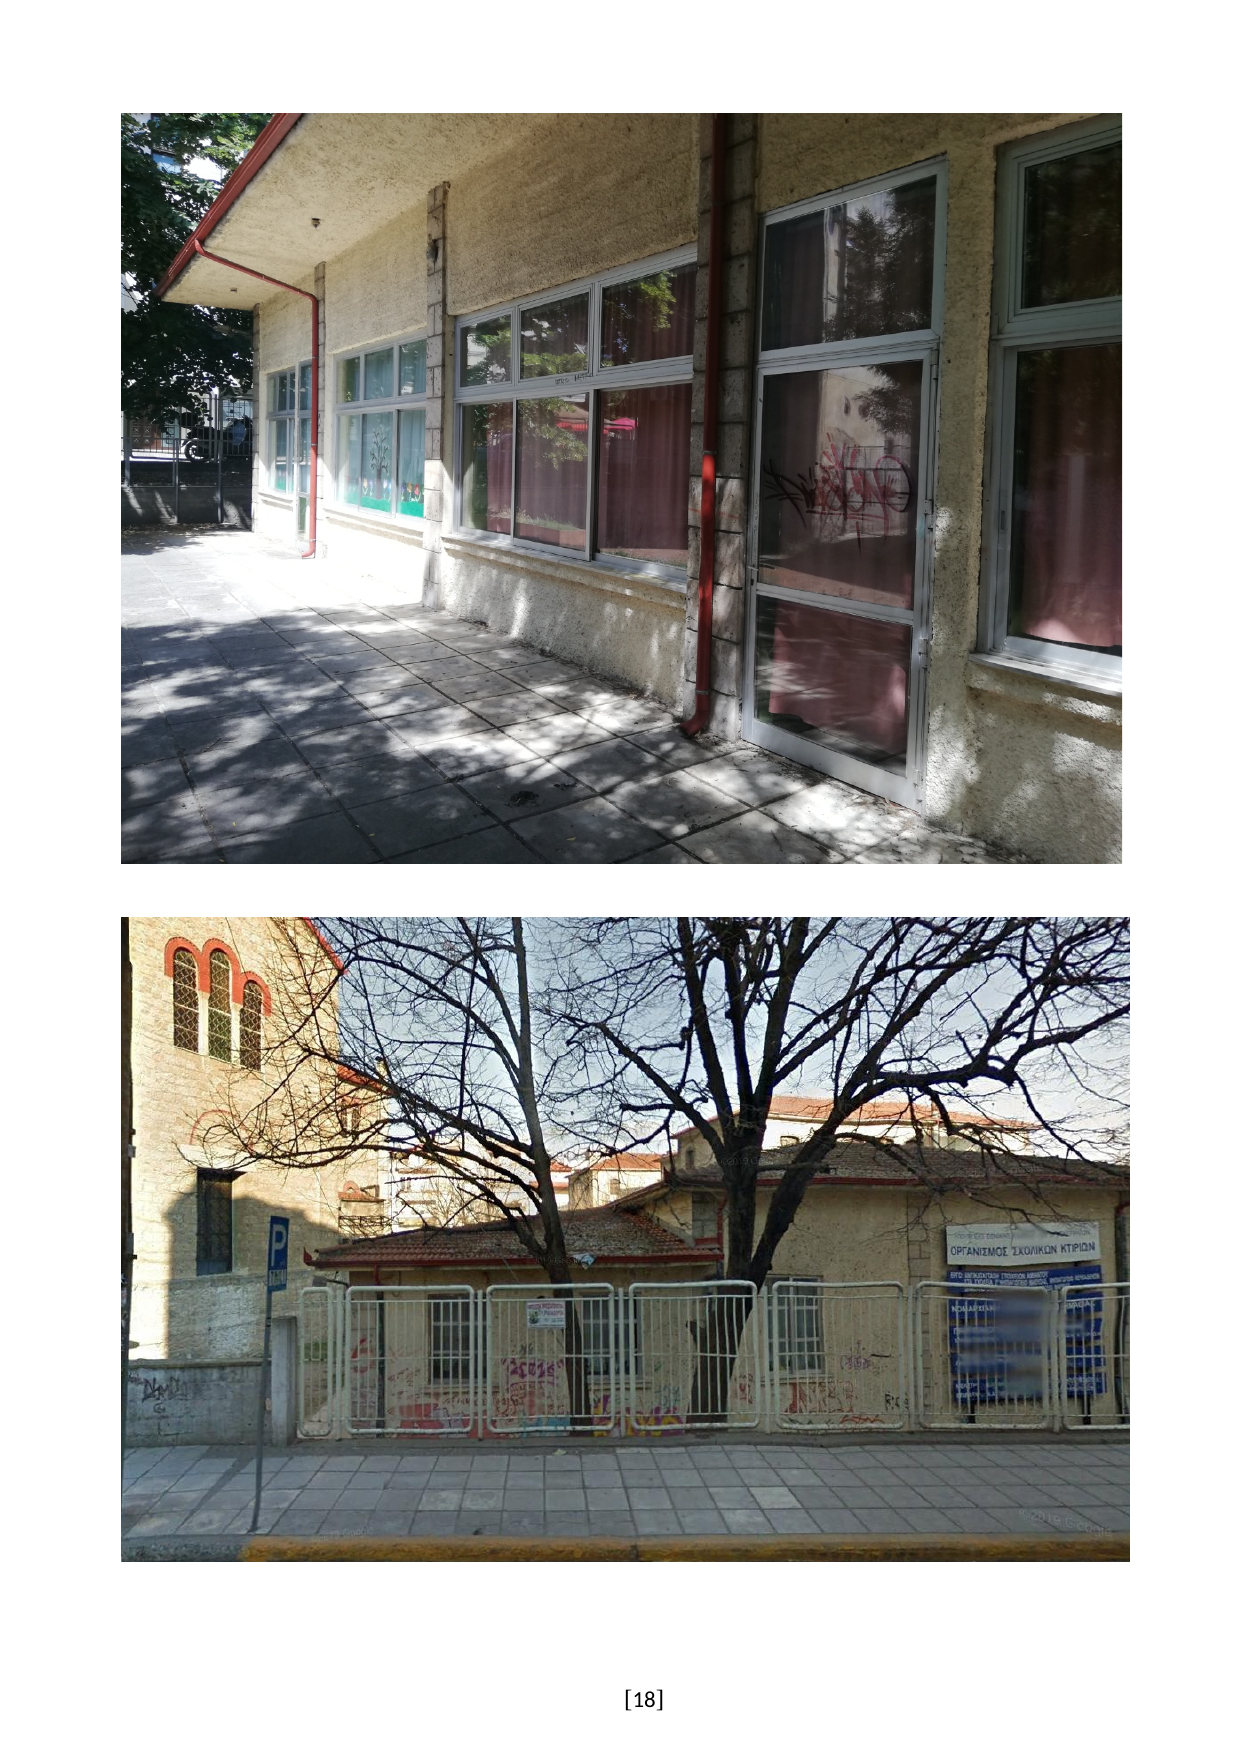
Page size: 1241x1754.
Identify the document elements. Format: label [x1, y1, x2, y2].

picture [121, 917, 1130, 1562]
picture [121, 113, 1123, 864]
